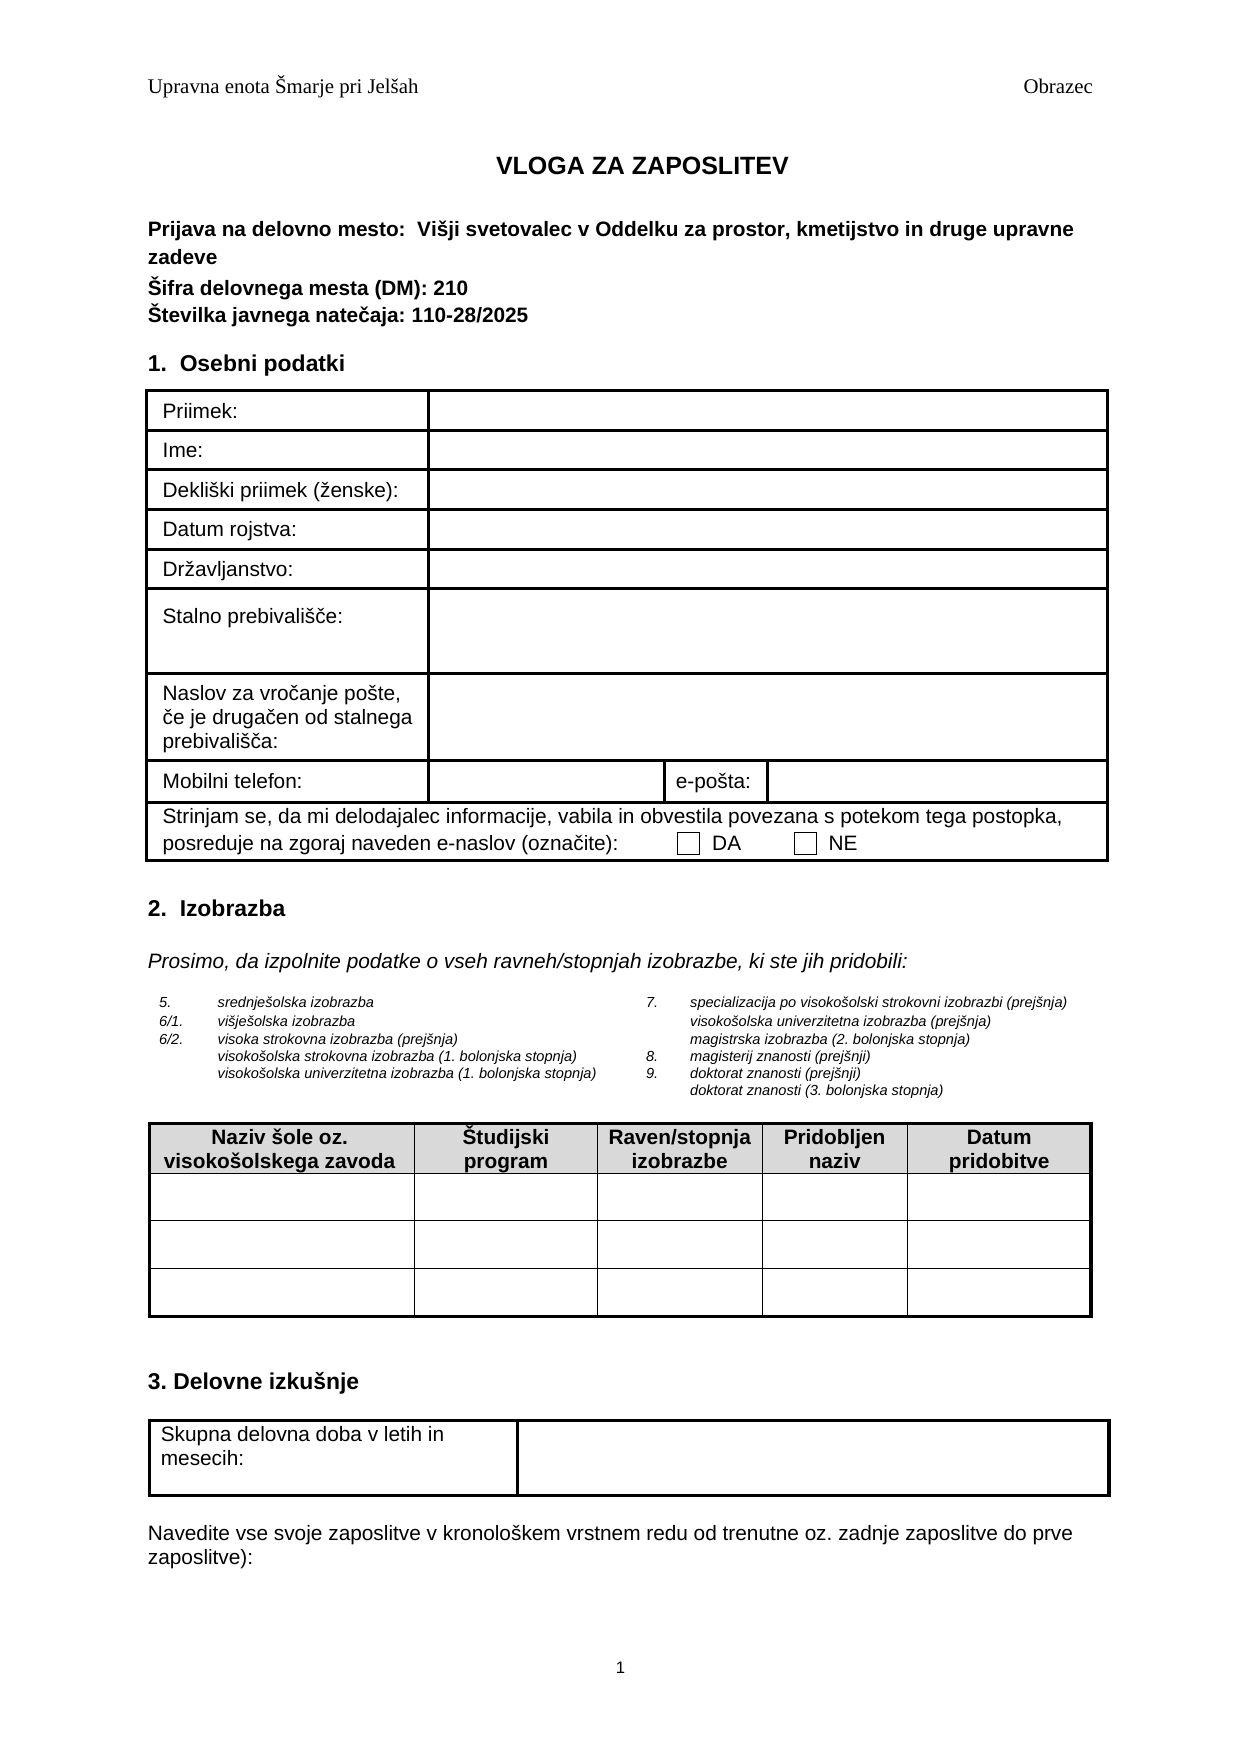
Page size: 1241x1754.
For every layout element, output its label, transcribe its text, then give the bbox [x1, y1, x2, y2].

table_cell [151, 1269, 414, 1315]
table_cell [430, 590, 1106, 672]
title VLOGA ZA ZAPOSLITEV [148, 151, 1137, 180]
table_cell visokošolska univerzitetna izobrazba (1. bolonjska stopnja) [206, 1064, 634, 1098]
table_header specializacija po visokošolski strokovni izobrazbi (prejšnja) [679, 994, 1126, 1012]
table_header Naziv šole oz. visokošolskega zavoda [151, 1125, 414, 1173]
table_cell [763, 1221, 907, 1267]
table_header srednješolska izobrazba [206, 994, 634, 1012]
text 3. Delovne izkušnje [148, 1368, 1137, 1394]
table_cell [769, 762, 1106, 801]
table_cell 6/1. [148, 1012, 206, 1031]
table_cell Stalno prebivališče: [148, 590, 427, 672]
table_cell višješolska izobrazba [206, 1012, 634, 1031]
table_cell [415, 1221, 597, 1267]
table_cell 9. [635, 1064, 679, 1098]
table_header Študijski program [415, 1125, 597, 1173]
table_cell [430, 432, 1106, 468]
text Šifra delovnega mesta (DM): 210 [148, 272, 1092, 299]
table_cell magisterij znanosti (prejšnji) [679, 1048, 1126, 1064]
table_header Raven/stopnja izobrazbe [598, 1125, 762, 1173]
table_cell 6/2. [148, 1031, 206, 1098]
table_cell [430, 675, 1106, 759]
table_cell e-pošta: [666, 762, 766, 801]
text 1. Osebni podatki [148, 350, 1137, 377]
table_cell [430, 511, 1106, 547]
table_cell Mobilni telefon: [148, 762, 427, 801]
table_cell magistrska izobrazba (2. bolonjska stopnja) [679, 1031, 1126, 1048]
table_cell [598, 1221, 762, 1267]
table_cell visoka strokovna izobrazba (prejšnja) [206, 1031, 634, 1048]
table_header 7. [635, 994, 679, 1048]
table_cell [430, 471, 1106, 508]
table_header Skupna delovna doba v letih in mesecih: [151, 1422, 516, 1493]
table_cell [415, 1174, 597, 1220]
table_cell Ime: [148, 432, 427, 468]
table_cell [430, 762, 663, 801]
table_header 5. [148, 994, 206, 1012]
table_cell [598, 1174, 762, 1220]
table_header [519, 1422, 1107, 1493]
table_cell [598, 1269, 762, 1315]
table_cell Dekliški priimek (ženske): [148, 471, 427, 508]
table_cell [430, 551, 1106, 587]
table_cell Državljanstvo: [148, 551, 427, 587]
table_cell Naslov za vročanje pošte, če je drugačen od stalnega prebivališča: [148, 675, 427, 759]
table_cell [415, 1269, 597, 1315]
text Prosimo, da izpolnite podatke o vseh ravneh/stopnjah izobrazbe, ki ste jih pridobili: [148, 946, 1092, 973]
table_cell visokošolska univerzitetna izobrazba (prejšnja) [679, 1012, 1126, 1031]
text Navedite vse svoje zaposlitve v kronološkem vrstnem redu od trenutne oz. zadnje zaposlitve do prve zaposlitve): [148, 1521, 1092, 1568]
table_header Priimek: [148, 392, 427, 429]
table_cell [151, 1174, 414, 1220]
table_cell Strinjam se, da mi delodajalec informacije, vabila in obvestila povezana s potekom tega postopka, posreduje na zgoraj naveden e-naslov (označite): DA NE [148, 804, 1106, 859]
table_cell [908, 1269, 1089, 1315]
table_header Datum pridobitve [908, 1125, 1089, 1173]
table_cell 8. [635, 1048, 679, 1064]
table_cell [151, 1221, 414, 1267]
table_header [430, 392, 1106, 429]
table_cell [908, 1221, 1089, 1267]
table_cell doktorat znanosti (prejšnji) doktorat znanosti (3. bolonjska stopnja) [679, 1064, 1126, 1098]
table_cell [763, 1174, 907, 1220]
table_header Pridobljen naziv [763, 1125, 907, 1173]
text Številka javnega natečaja: 110-28/2025 [148, 299, 1092, 326]
table_cell [908, 1174, 1089, 1220]
table_cell [763, 1269, 907, 1315]
text 2. Izobrazba [148, 895, 1137, 922]
table_cell visokošolska strokovna izobrazba (1. bolonjska stopnja) [206, 1048, 634, 1064]
table_cell Datum rojstva: [148, 511, 427, 547]
title Prijava na delovno mesto: Višji svetovalec v Oddelku za prostor, kmetijstvo in druge upravne zadeve [148, 217, 1137, 269]
